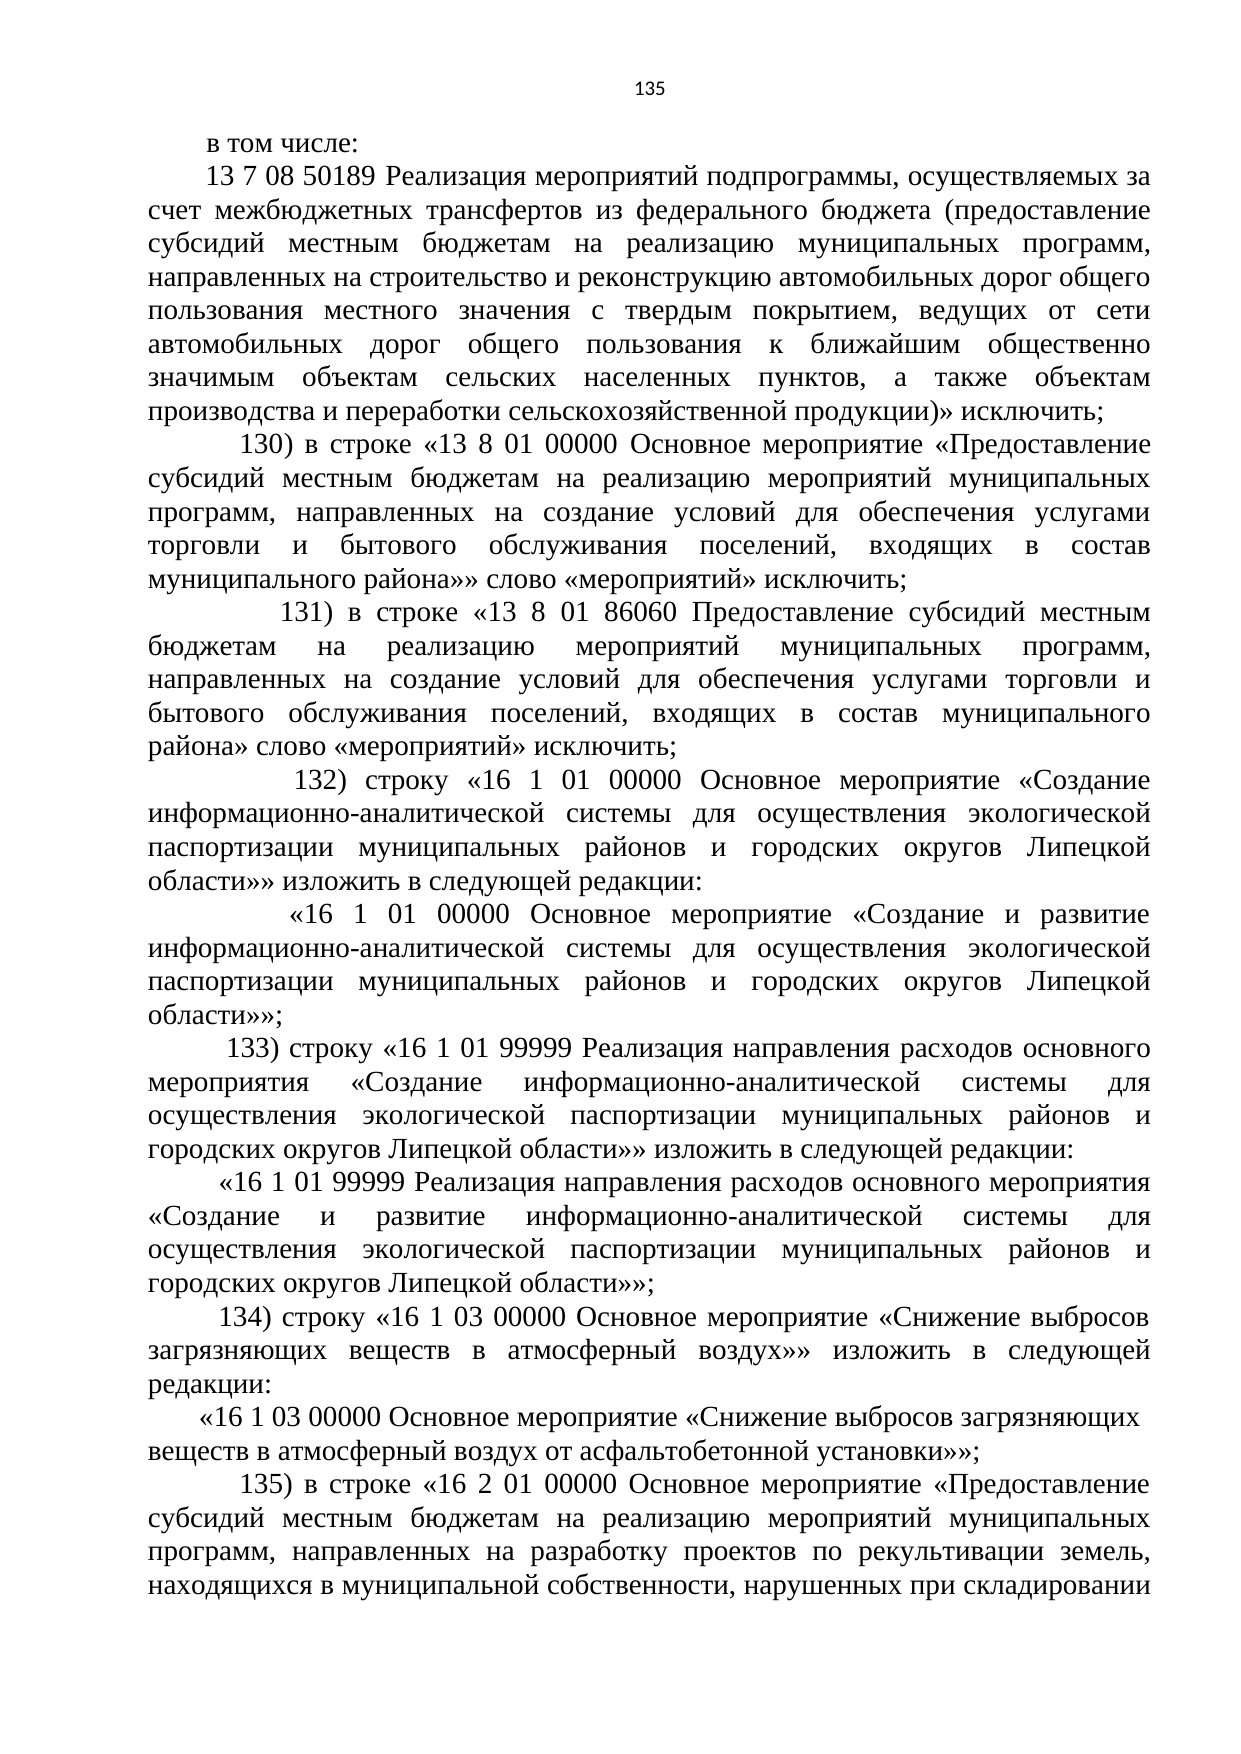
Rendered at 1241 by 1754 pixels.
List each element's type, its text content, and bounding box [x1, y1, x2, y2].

text 132) строку «16 1 01 00000 Основное мероприятие «Создание информационно-аналитической системы для осуществления экологической паспортизации муниципальных районов и городских округов Липецкой области»» изложить в следующей редакции: [148, 762, 1152, 896]
text «16 1 01 99999 Реализация направления расходов основного мероприятия «Создание и развитие информационно-аналитической системы для осуществления экологической паспортизации муниципальных районов и городских округов Липецкой области»»; [148, 1164, 1152, 1299]
text 134) строку «16 1 03 00000 Основное мероприятие «Снижение выбросов загрязняющих веществ в атмосферный воздух»» изложить в следующей редакции: [148, 1299, 1152, 1399]
text «16 1 01 00000 Основное мероприятие «Создание и развитие информационно-аналитической системы для осуществления экологической паспортизации муниципальных районов и городских округов Липецкой области»»; [148, 896, 1152, 1030]
text 130) в строке «13 8 01 00000 Основное мероприятие «Предоставление субсидий местным бюджетам на реализацию мероприятий муниципальных программ, направленных на создание условий для обеспечения услугами торговли и бытового обслуживания поселений, входящих в состав муниципального района»» слово «мероприятий» исключить; [148, 427, 1152, 594]
text «16 1 03 00000 Основное мероприятие «Снижение выбросов загрязняющих веществ в атмосферный воздух от асфальтобетонной установки»»; [148, 1399, 1152, 1466]
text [148, 1466, 1152, 1601]
text в том числе: [148, 125, 1152, 158]
text 133) строку «16 1 01 99999 Реализация направления расходов основного мероприятия «Создание информационно-аналитической системы для осуществления экологической паспортизации муниципальных районов и городских округов Липецкой области»» изложить в следующей редакции: [148, 1030, 1152, 1164]
text 131) в строке «13 8 01 86060 Предоставление субсидий местным бюджетам на реализацию мероприятий муниципальных программ, направленных на создание условий для обеспечения услугами торговли и бытового обслуживания поселений, входящих в состав муниципального района» слово «мероприятий» исключить; [148, 594, 1152, 762]
text 13 7 08 50189 Реализация мероприятий подпрограммы, осуществляемых за счет межбюджетных трансфертов из федерального бюджета (предоставление субсидий местным бюджетам на реализацию муниципальных программ, направленных на строительство и реконструкцию автомобильных дорог общего пользования местного значения с твердым покрытием, ведущих от сети автомобильных дорог общего пользования к ближайшим общественно значимым объектам сельских населенных пунктов, а также объектам производства и переработки сельскохозяйственной продукции)» исключить; [148, 158, 1152, 427]
